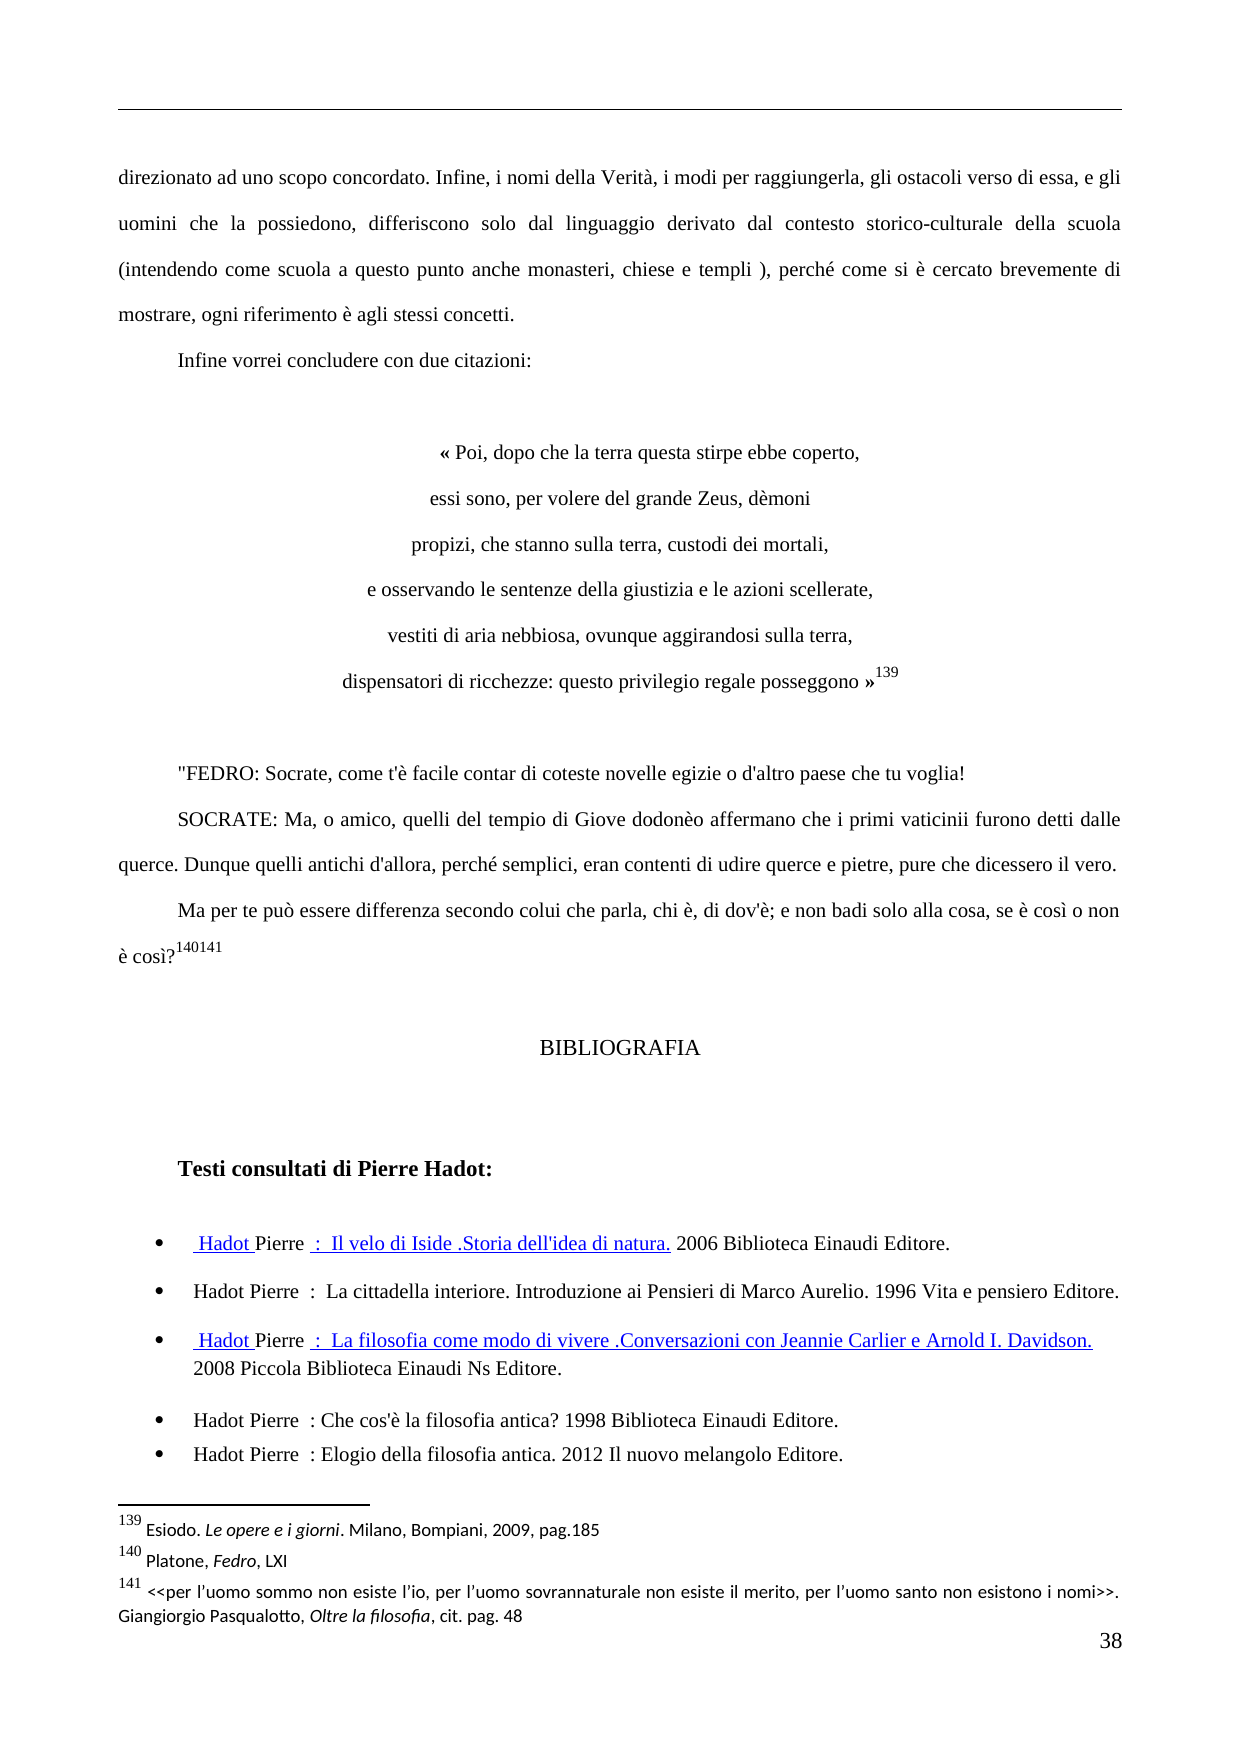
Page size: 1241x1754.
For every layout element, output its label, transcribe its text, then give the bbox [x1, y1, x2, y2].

text « Poi, dopo che la terra questa stirpe ebbe coperto, essi sono, per volere del grande Zeus, dèmoni propizi, che stanno sulla terra, custodi dei mortali, e osservando le sentenze della giustizia e le azioni scellerate, vestiti di aria nebbiosa, ovunque aggirandosi sulla terra, dispensatori di ricchezze: questo privilegio regale posseggono » [118, 423, 1122, 698]
list Hadot : La filosofia come modo di vivere .Conversazioni con Jeannie Carlier e Arnold I. Davidson. 2008 Piccola Biblioteca Einaudi Ns Editore. [156, 1328, 1122, 1379]
text Infine vorrei concludere con due citazioni: [118, 331, 1122, 377]
list Hadot Pierre : Elogio della filosofia antica. 2012 Il nuovo melangolo Editore. [156, 1442, 1122, 1466]
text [118, 148, 1122, 331]
subtitle Hadot Pierre : Che cos'è la filosofia antica? 1998 Biblioteca Einaudi Editore. [156, 1408, 1122, 1432]
list Hadot : Il velo di Iside .Storia dell'idea di natura. 2006 Biblioteca Einaudi Editore. [156, 1231, 1122, 1255]
list Hadot Pierre : La cittadella interiore. Introduzione ai Pensieri di Marco Aurelio. 1996 Vita e pensiero Editore. [156, 1279, 1122, 1303]
subtitle Bibliografia [118, 1018, 1122, 1064]
text "FEDRO: Socrate, come t'è facile contar di coteste novelle egizie o d'altro paese che tu voglia! [118, 743, 1122, 789]
text SOCRATE: Ma, o amico, quelli del tempio di Giove dodonèo affermano che i primi vaticinii furono detti dalle querce. Dunque quelli antichi d'allora, perché semplici, eran contenti di udire querce e pietre, pure che dicessero il vero. [118, 789, 1122, 881]
text Ma per te può essere differenza secondo colui che parla, chi è, di dov'è; e non badi solo alla cosa, se è così o non è così? [118, 881, 1122, 973]
text Testi consultati di Pierre Hadot: [118, 1139, 1122, 1185]
